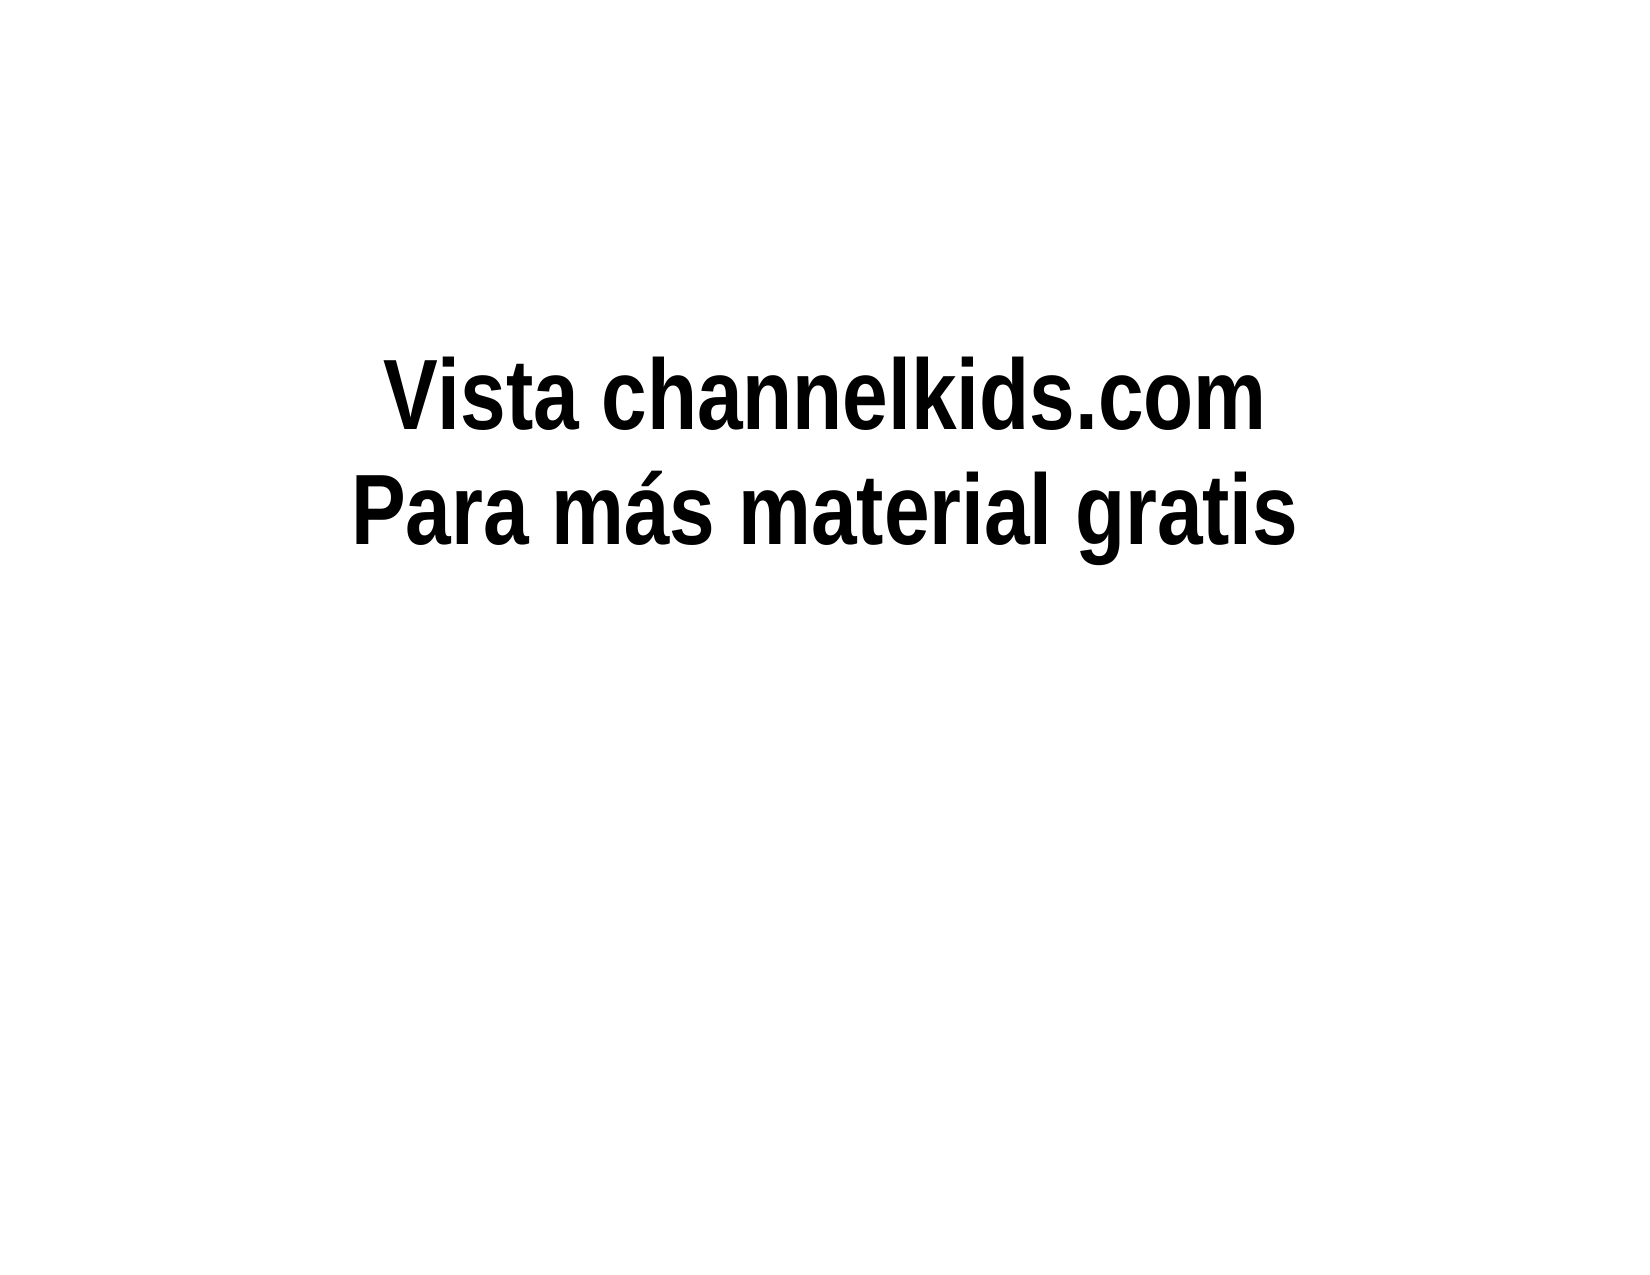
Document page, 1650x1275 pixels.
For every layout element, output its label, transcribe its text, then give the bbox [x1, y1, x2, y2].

text Vista channelkids.com [148, 336, 1502, 451]
text Para más material gratis [148, 451, 1502, 566]
